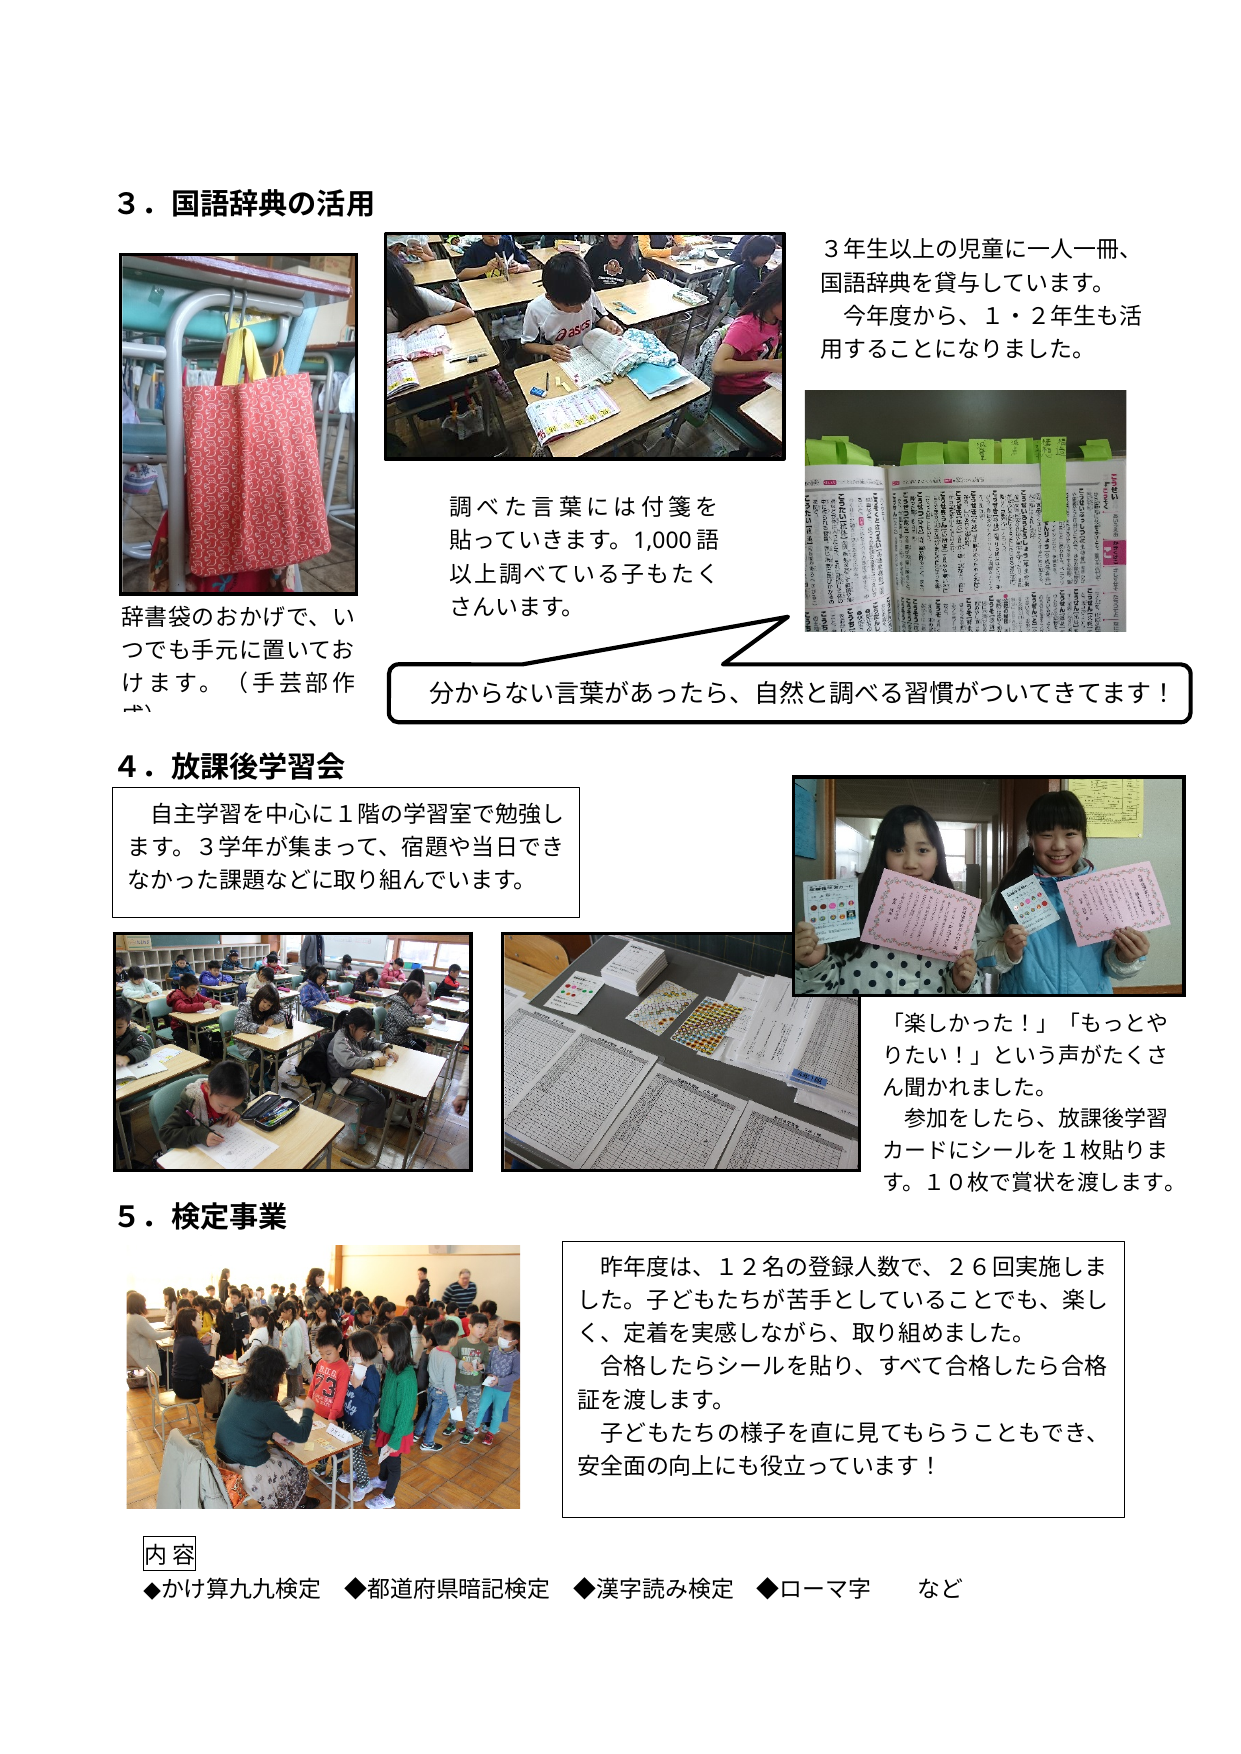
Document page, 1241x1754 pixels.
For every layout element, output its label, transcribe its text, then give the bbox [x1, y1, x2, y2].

picture [387, 235, 782, 457]
picture [504, 935, 858, 1169]
picture [116, 935, 469, 1169]
text ５．検定事業 [112, 1177, 1128, 1252]
picture [804, 390, 1127, 632]
picture [795, 779, 1182, 994]
text ４．放課後学習会 [112, 727, 1128, 802]
picture [122, 256, 355, 592]
text ３．国語辞典の活用 [112, 164, 1128, 239]
picture [126, 1252, 521, 1509]
